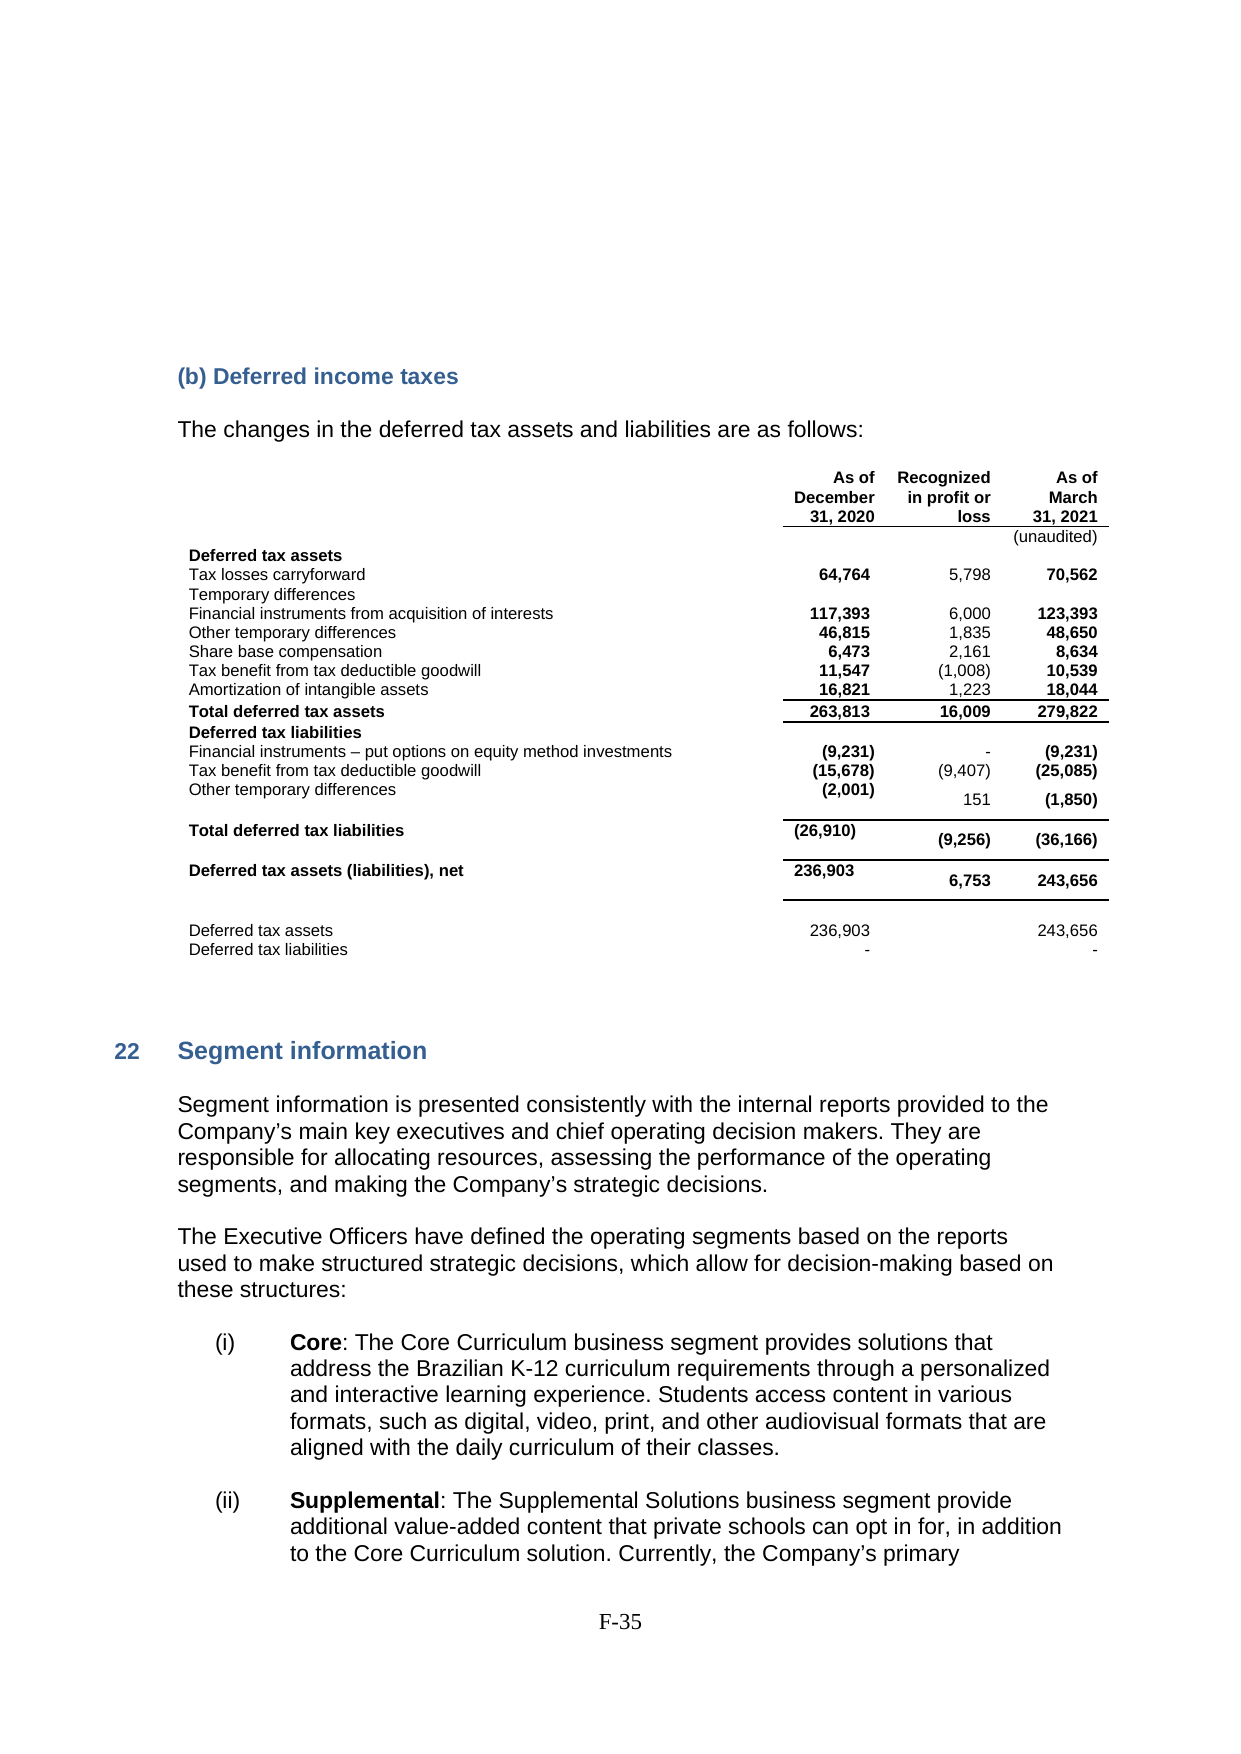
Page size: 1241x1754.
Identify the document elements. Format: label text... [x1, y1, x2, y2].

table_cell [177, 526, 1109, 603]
list Segment information is presented consistently with the internal reports provided to the Company’s main key executives and chief operating decision makers. They are responsible for allocating resources, assessing the performance of the operating segments, and making the Company’s strategic decisions. [177, 1091, 1063, 1197]
list The changes in the deferred tax assets and liabilities are as follows: [177, 416, 1063, 442]
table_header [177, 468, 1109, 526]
list (b) Deferred income taxes [177, 363, 1063, 389]
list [215, 1487, 1063, 1566]
list The Executive Officers have defined the operating segments based on the reports used to make structured strategic decisions, which allow for decision-making based on these structures: [177, 1223, 1063, 1302]
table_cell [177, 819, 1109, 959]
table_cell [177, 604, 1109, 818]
text Segment information [140, 1036, 1063, 1065]
list Core: The Core Curriculum business segment provides solutions that address the Brazilian K-12 curriculum requirements through a personalized and interactive learning experience. Students access content in various formats, such as digital, video, print, and other audiovisual formats that are aligned with the daily curriculum of their classes. [215, 1329, 1063, 1460]
